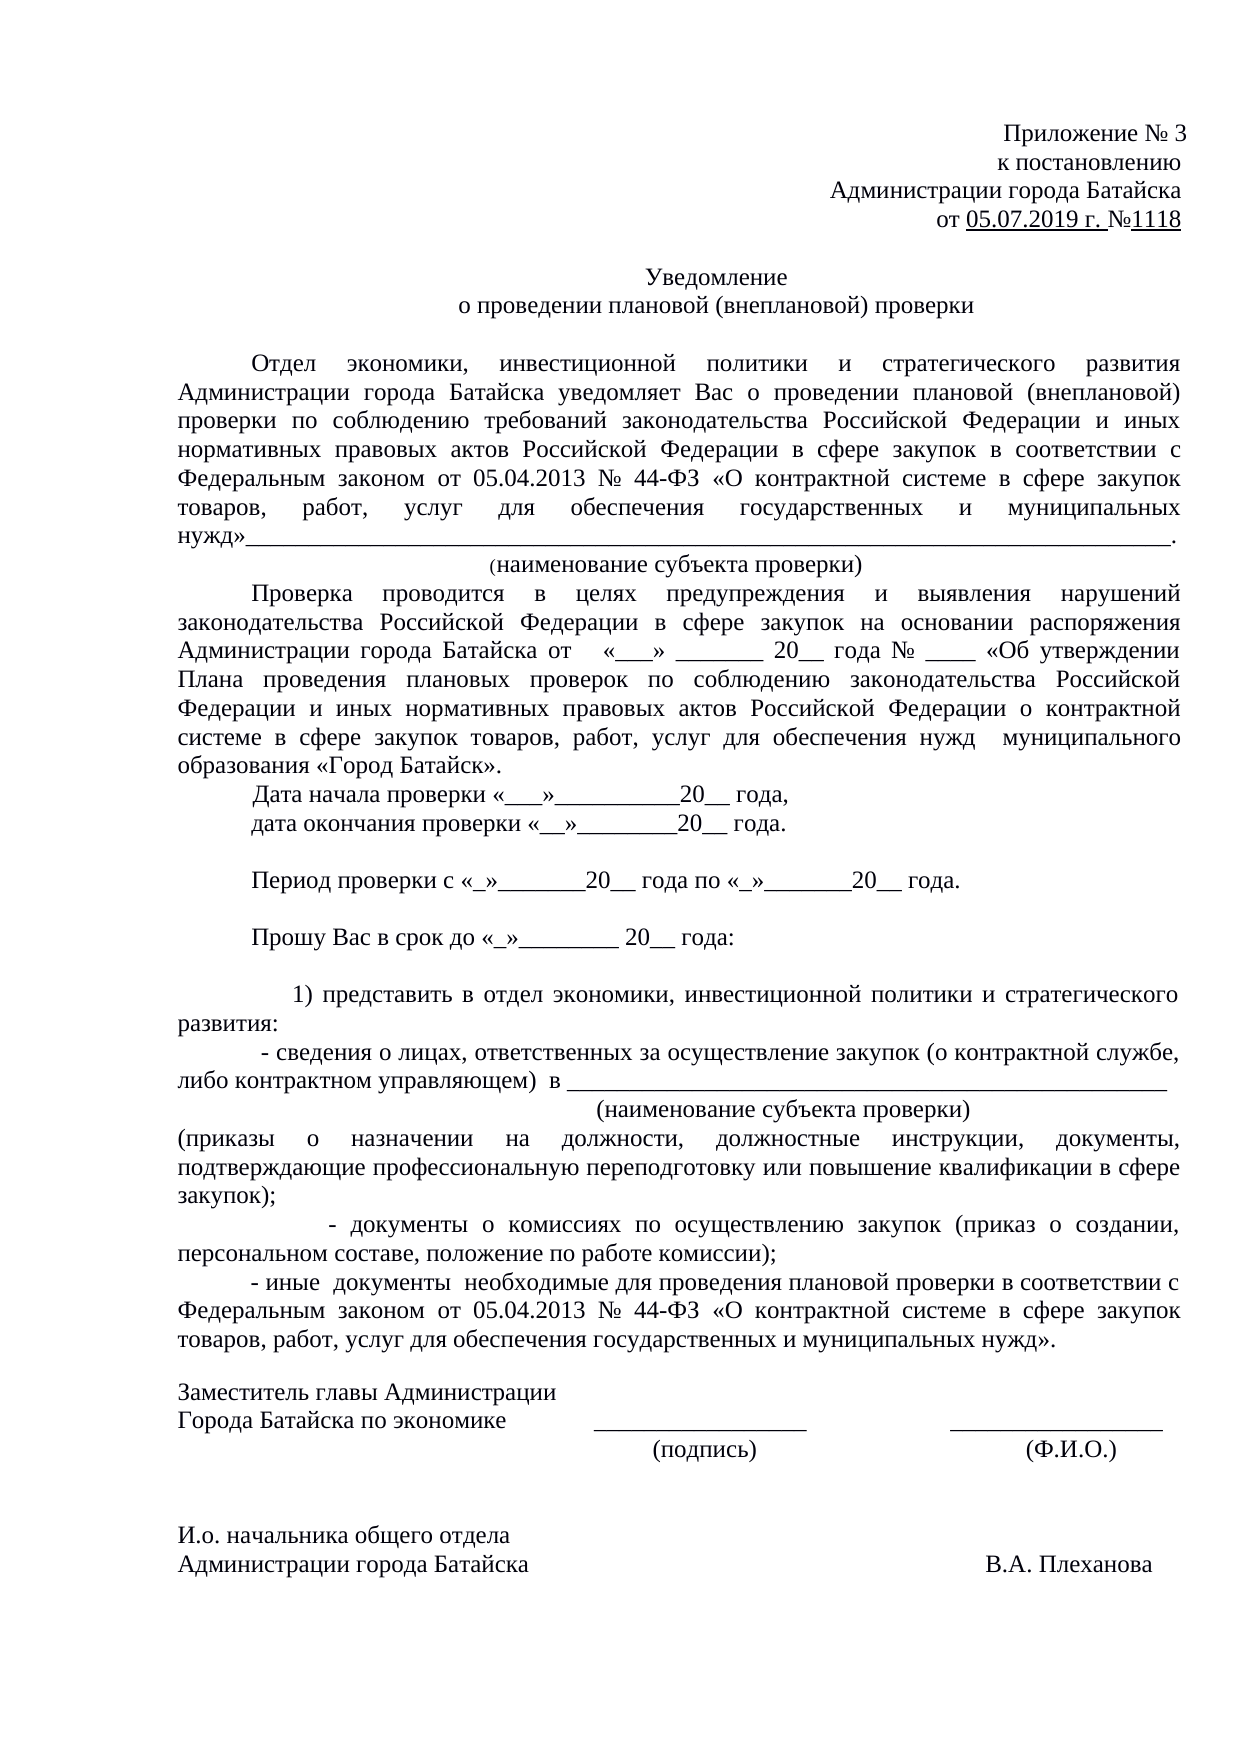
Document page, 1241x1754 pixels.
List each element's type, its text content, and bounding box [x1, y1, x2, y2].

text к постановлению [177, 147, 1181, 176]
text (наименование субъекта проверки) [177, 1094, 1181, 1123]
text Заместитель главы Администрации [177, 1377, 1181, 1406]
text Проверка проводится в целях предупреждения и выявления нарушений законодательства Российской Федерации в сфере закупок на основании распоряжения Администрации города Батайска от «___» _______ 20__ года № ____ «Об утверждении Плана проведения плановых проверок по соблюдению законодательства Российской Федерации и иных нормативных правовых актов Российской Федерации о контрактной системе в сфере закупок товаров, работ, услуг для обеспечения нужд муниципального образования «Город Батайск». [177, 578, 1181, 779]
text Приложение № 3 [177, 118, 1187, 147]
text И.о. начальника общего отдела [177, 1521, 1181, 1549]
text дата окончания проверки «__»________20__ года. [177, 808, 1181, 837]
text Уведомление [177, 262, 1181, 291]
text (наименование субъекта проверки) [177, 549, 1181, 578]
text Прошу Вас в срок до «_»________ 20__ года: [177, 922, 1181, 951]
text - иные документы необходимые для проведения плановой проверки в соответствии с Федеральным законом от 05.04.2013 № 44-ФЗ «О контрактной системе в сфере закупок товаров, работ, услуг для обеспечения государственных и муниципальных нужд». [177, 1267, 1181, 1353]
text Администрации города Батайска В.А. Плеханова [177, 1549, 1181, 1578]
text 1) представить в отдел экономики, инвестиционной политики и стратегического развития: [177, 979, 1181, 1037]
text (приказы о назначении на должности, должностные инструкции, документы, подтверждающие профессиональную переподготовку или повышение квалификации в сфере закупок); [177, 1123, 1181, 1209]
text Период проверки с «_»_______20__ года по «_»_______20__ года. [177, 866, 1181, 894]
text - сведения о лицах, ответственных за осуществление закупок (о контрактной службе, либо контрактном управляющем) в ________________________________________________ [177, 1037, 1181, 1094]
text Дата начала проверки «___»__________20__ года, [177, 779, 1181, 808]
text о проведении плановой (внеплановой) проверки [177, 291, 1181, 319]
text Отдел экономики, инвестиционной политики и стратегического развития Администрации города Батайска уведомляет Вас о проведении плановой (внеплановой) проверки по соблюдению требований законодательства Российской Федерации и иных нормативных правовых актов Российской Федерации в сфере закупок в соответствии с Федеральным законом от 05.04.2013 № 44-ФЗ «О контрактной системе в сфере закупок товаров, работ, услуг для обеспечения государственных и муниципальных нужд»__________________________________________________________________________. [177, 348, 1181, 549]
text (подпись) (Ф.И.О.) [177, 1434, 1181, 1463]
text Города Батайска по экономике _________________ _________________ [177, 1406, 1181, 1434]
text Администрации города Батайска [177, 176, 1181, 204]
text от 05.07.2019 г. №1118 [177, 204, 1181, 233]
text - документы о комиссиях по осуществлению закупок (приказ о создании, персональном составе, положение по работе комиссии); [177, 1209, 1181, 1267]
